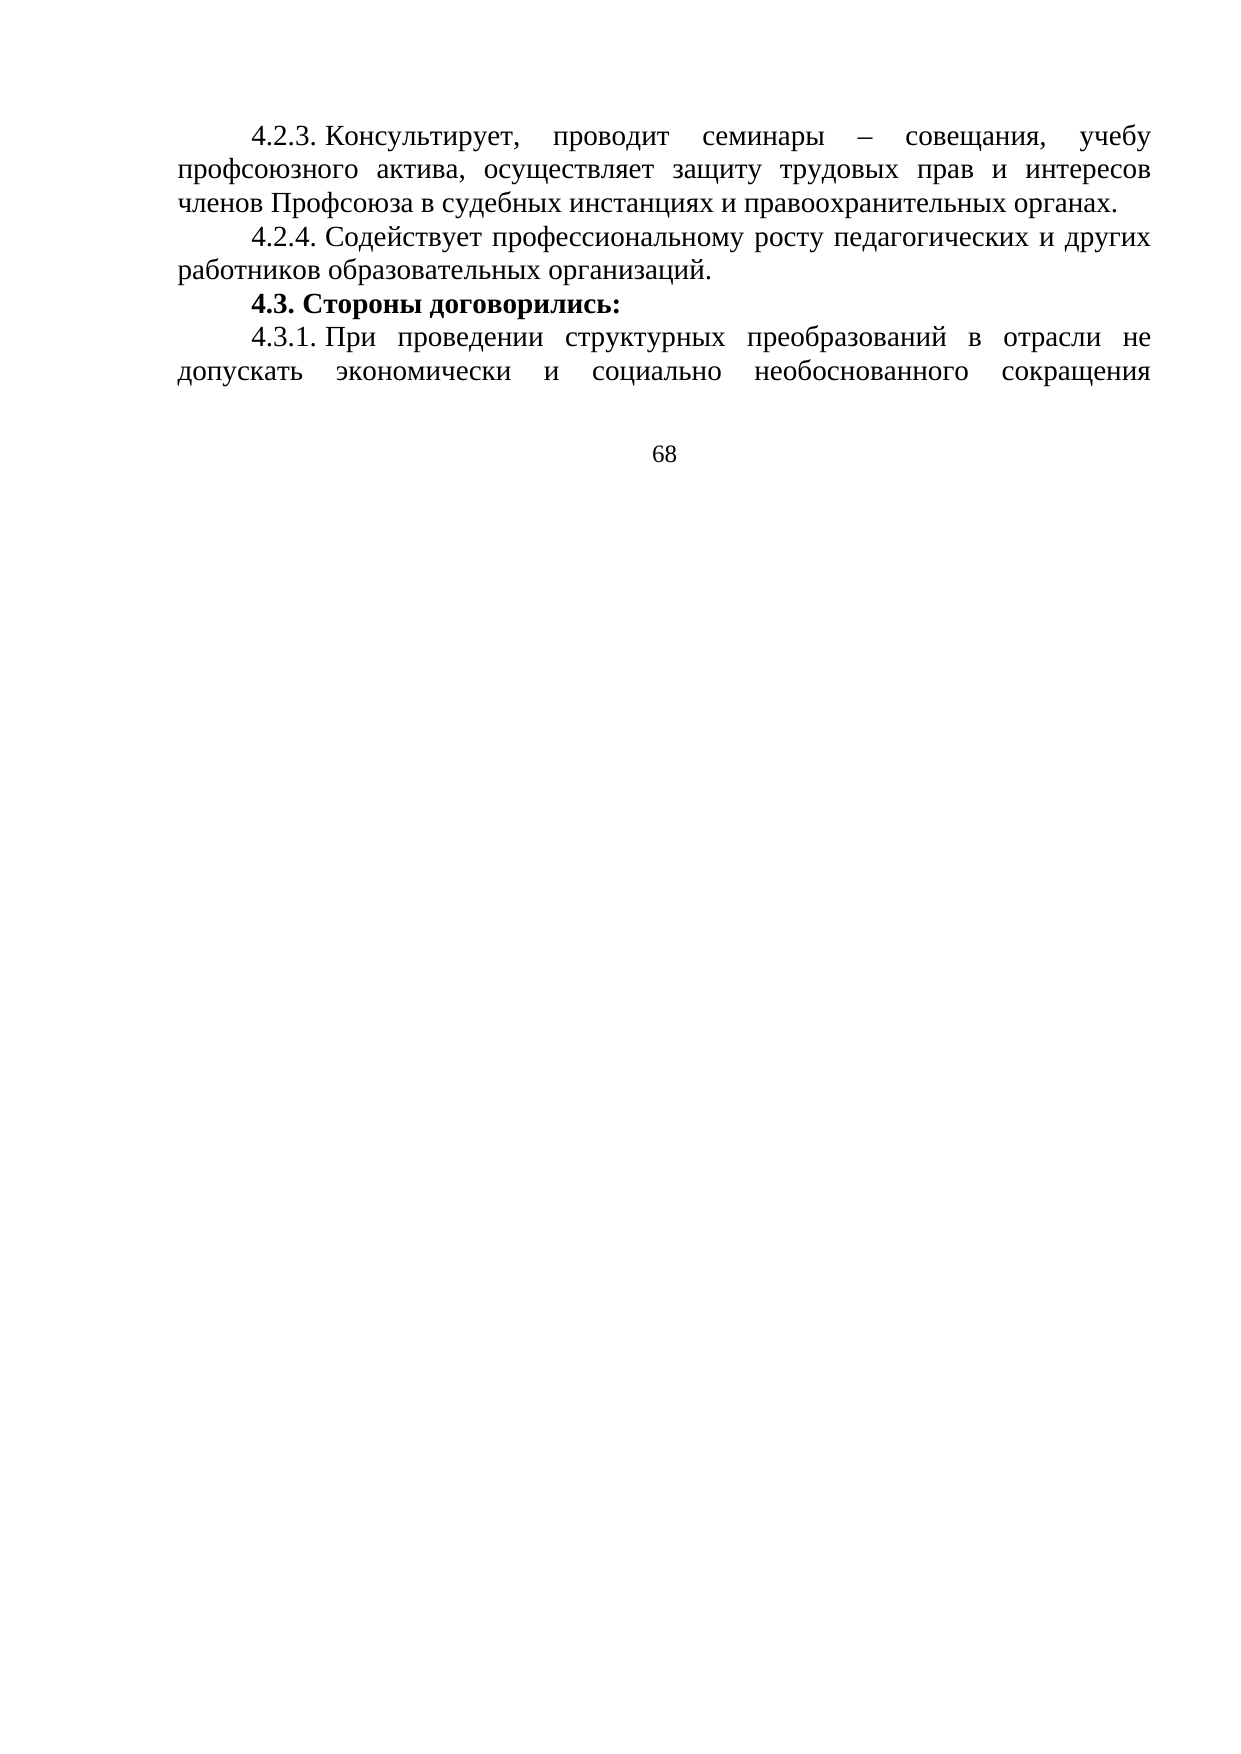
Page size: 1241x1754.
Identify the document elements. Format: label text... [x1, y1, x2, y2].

text 4.2.3. Консультирует, проводит семинары – совещания, учебу профсоюзного актива, осуществляет защиту трудовых прав и интересов членов Профсоюза в судебных инстанциях и правоохранительных органах. [177, 118, 1152, 219]
text 4.3.1. При проведении структурных преобразований в отрасли не допускать экономически и социально необоснованного сокращения работников, содействовать трудоустройству уволенных по сокращению штата работников. [177, 319, 1152, 386]
text 4.3. Стороны договорились: [177, 286, 1152, 319]
text 4.2.4. Содействует профессиональному росту педагогических и других работников образовательных организаций. [177, 219, 1152, 286]
